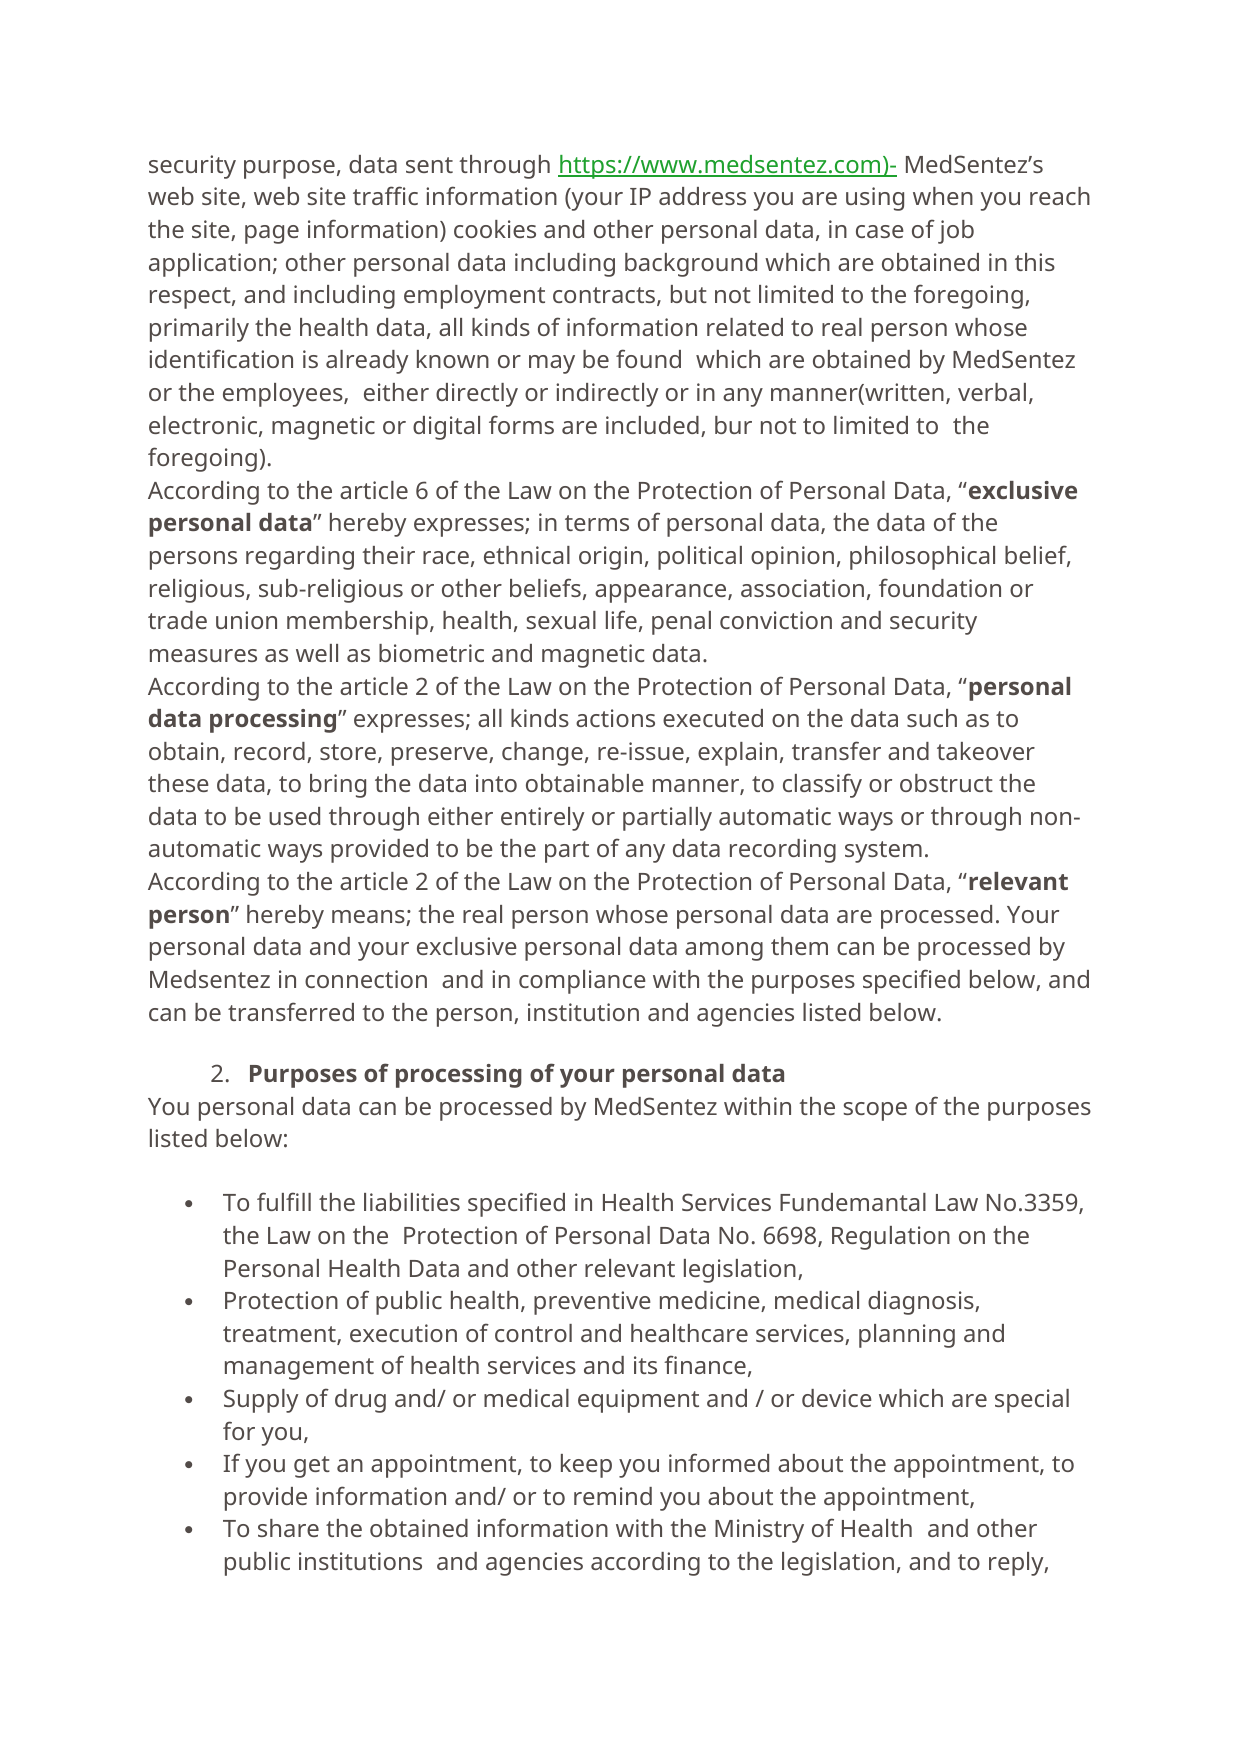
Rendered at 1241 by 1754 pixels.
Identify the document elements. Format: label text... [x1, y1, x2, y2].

list Purposes of processing of your personal data [210, 1057, 1093, 1090]
list Protection of public health, preventive medicine, medical diagnosis, treatment, execution of control and healthcare services, planning and management of health services and its finance, [185, 1284, 1093, 1382]
list If you get an appointment, to keep you informed about the appointment, to provide information and/ or to remind you about the appointment, [185, 1447, 1093, 1512]
list Supply of drug and/ or medical equipment and / or device which are special for you, [185, 1382, 1093, 1447]
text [148, 148, 1093, 474]
text According to the article 2 of the Law on the Protection of Personal Data, “relevant person” hereby means; the real person whose personal data are processed. Your personal data and your exclusive personal data among them can be processed by Medsentez in connection and in compliance with the purposes specified below, and can be transferred to the person, institution and agencies listed below. [148, 865, 1093, 1028]
text You personal data can be processed by MedSentez within the scope of the purposes listed below: [148, 1090, 1093, 1155]
list To share the obtained information with the Ministry of Health and other public institutions and agencies according to the legislation, and to reply, [185, 1512, 1093, 1577]
text According to the article 2 of the Law on the Protection of Personal Data, “personal data processing” expresses; all kinds actions executed on the data such as to obtain, record, store, preserve, change, re-issue, explain, transfer and takeover these data, to bring the data into obtainable manner, to classify or obstruct the data to be used through either entirely or partially automatic ways or through non- automatic ways provided to be the part of any data recording system. [148, 669, 1093, 865]
text According to the article 6 of the Law on the Protection of Personal Data, “exclusive personal data” hereby expresses; in terms of personal data, the data of the persons regarding their race, ethnical origin, political opinion, philosophical belief, religious, sub-religious or other beliefs, appearance, association, foundation or trade union membership, health, sexual life, penal conviction and security measures as well as biometric and magnetic data. [148, 474, 1093, 669]
list To fulfill the liabilities specified in Health Services Fundemantal Law No.3359, the Law on the Protection of Personal Data No. 6698, Regulation on the Personal Health Data and other relevant legislation, [185, 1186, 1093, 1284]
